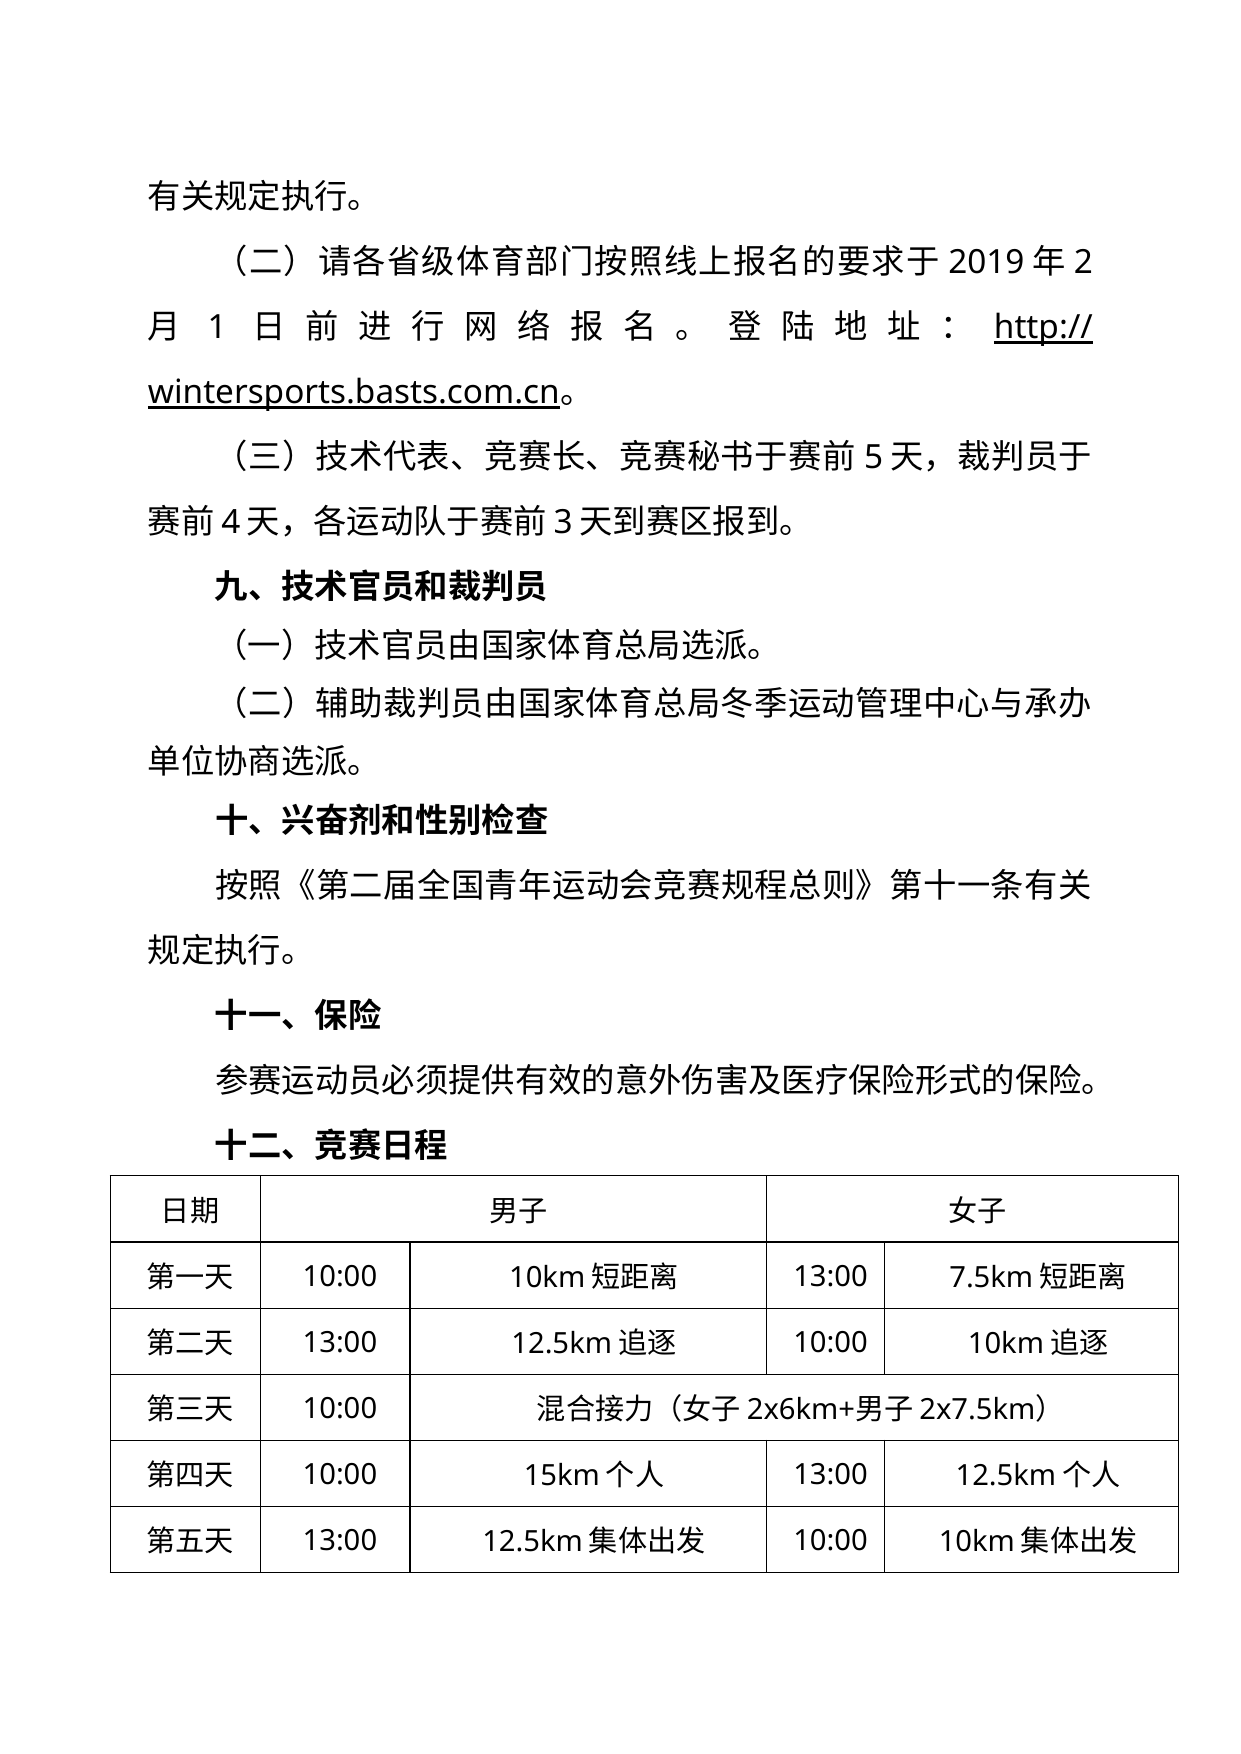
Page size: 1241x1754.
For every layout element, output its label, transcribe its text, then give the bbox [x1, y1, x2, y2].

table_cell 10km追逐 [885, 1309, 1178, 1373]
text 按照《第二届全国青年运动会竞赛规程总则》第十一条有关规定执行。 [148, 850, 1093, 980]
table_cell 10:00 [767, 1309, 884, 1373]
table_cell 10km短距离 [411, 1243, 766, 1307]
table_header 日期 [111, 1176, 260, 1241]
table_cell 12.5km追逐 [411, 1309, 766, 1373]
table_cell 7.5km短距离 [885, 1243, 1178, 1307]
table_header 女子 [767, 1176, 1178, 1241]
table_cell 第二天 [111, 1309, 260, 1373]
table_cell 12.5km集体出发 [411, 1507, 766, 1572]
table_cell 混合接力（女子2x6km+男子2x7.5km） [411, 1375, 1178, 1439]
table_cell 第三天 [111, 1375, 260, 1439]
text 十、兴奋剂和性别检查 [148, 785, 1093, 850]
text 十一、保险 [148, 980, 1093, 1045]
table_cell 第四天 [111, 1441, 260, 1506]
text （二）请各省级体育部门按照线上报名的要求于2019年2月1日前进行网络报名。登陆地址：http://wintersports.basts.com.cn。 [148, 227, 1093, 422]
table_cell 第五天 [111, 1507, 260, 1572]
table_header 男子 [261, 1176, 766, 1241]
table_cell 10:00 [261, 1375, 409, 1439]
table_cell 13:00 [261, 1507, 409, 1572]
text 九、技术官员和裁判员 [148, 552, 1093, 610]
text 十二、竞赛日程 [148, 1110, 1093, 1175]
text （二）辅助裁判员由国家体育总局冬季运动管理中心与承办单位协商选派。 [148, 669, 1093, 785]
table_cell 13:00 [767, 1441, 884, 1506]
table_cell 13:00 [767, 1243, 884, 1307]
table_cell 第一天 [111, 1243, 260, 1307]
table_cell 10:00 [261, 1441, 409, 1506]
table_cell 10km集体出发 [885, 1507, 1178, 1572]
text （三）技术代表、竞赛长、竞赛秘书于赛前5天，裁判员于赛前4天，各运动队于赛前3天到赛区报到。 [148, 422, 1093, 552]
table_cell 10:00 [767, 1507, 884, 1572]
text （一）技术官员由国家体育总局选派。 [148, 610, 1093, 669]
text 参赛运动员必须提供有效的意外伤害及医疗保险形式的保险。 [148, 1045, 1093, 1110]
table_cell 13:00 [261, 1309, 409, 1373]
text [148, 162, 1093, 227]
table_cell 12.5km个人 [885, 1441, 1178, 1506]
table_cell 15km个人 [411, 1441, 766, 1506]
table_cell 10:00 [261, 1243, 409, 1307]
